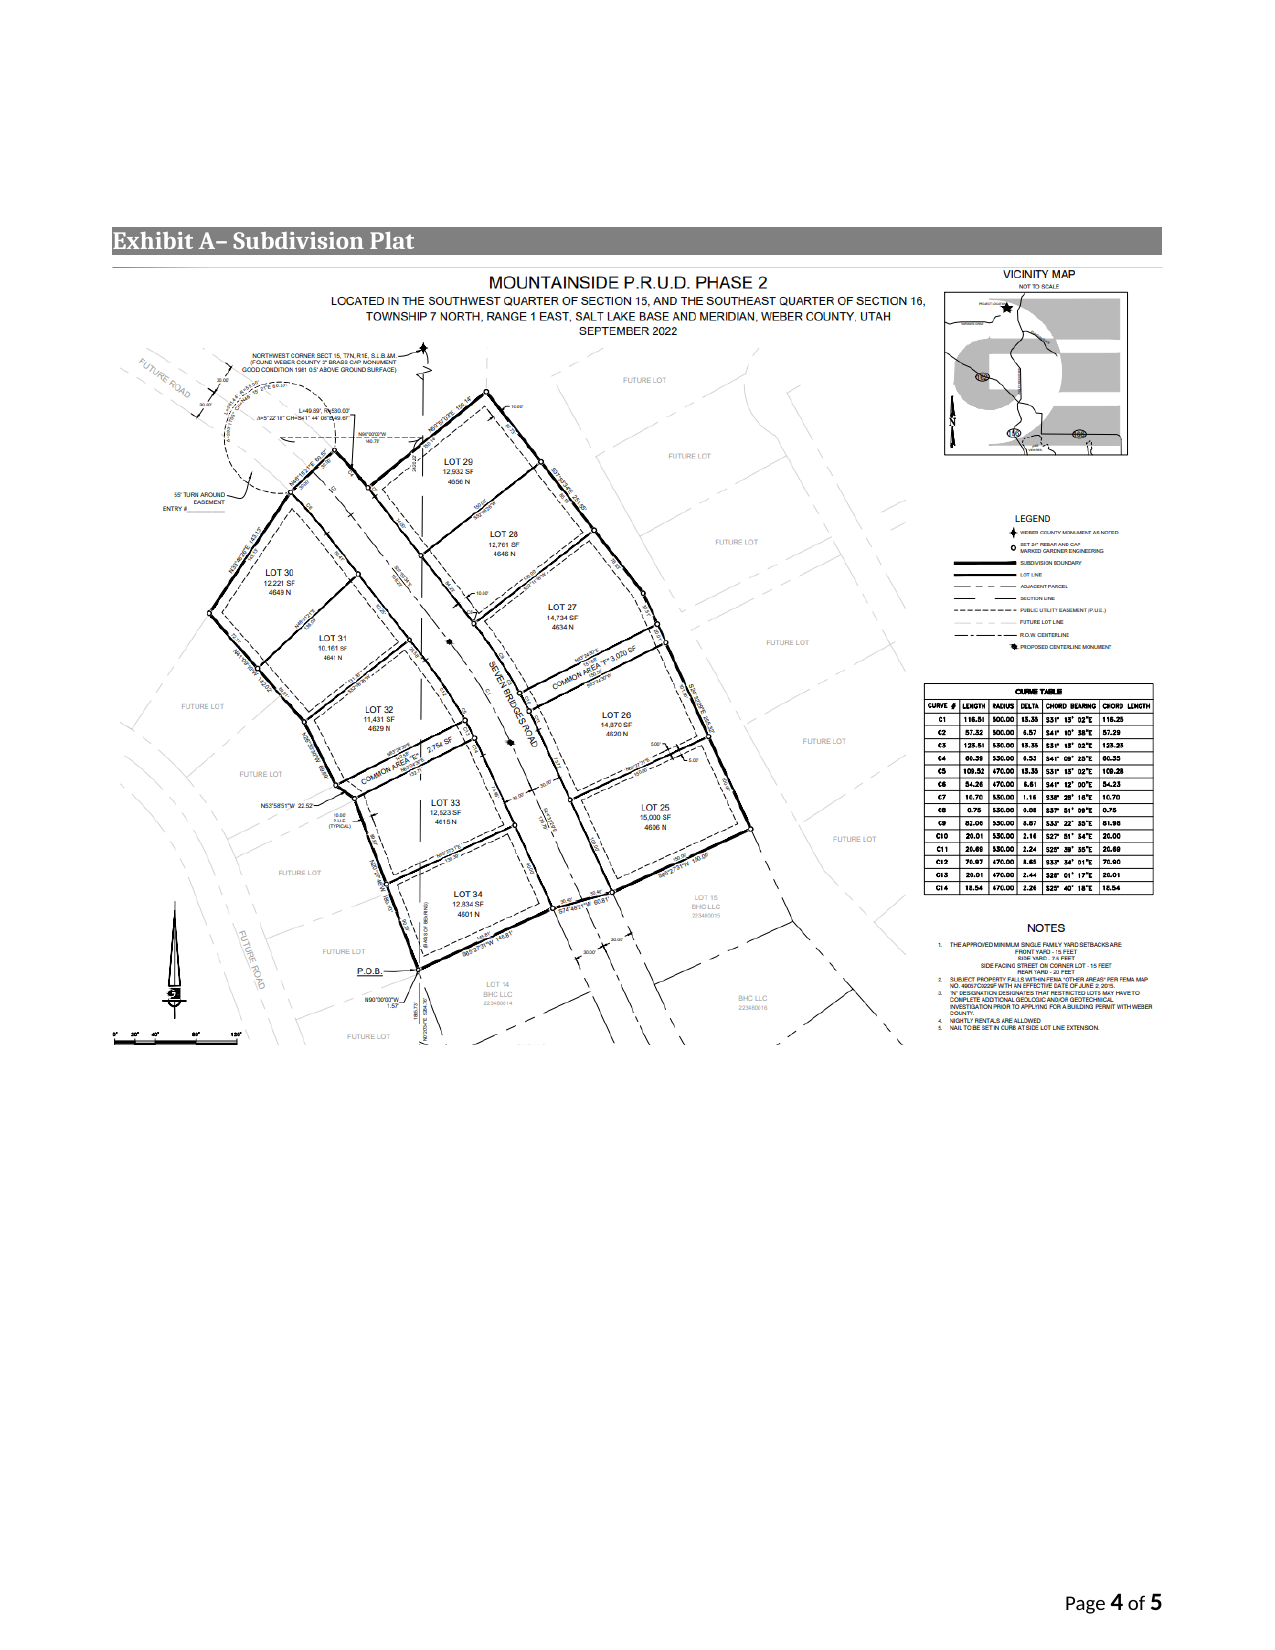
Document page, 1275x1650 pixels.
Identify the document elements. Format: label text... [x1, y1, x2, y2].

text Exhibit A– Subdivision Plat [112, 227, 1162, 255]
picture [112, 267, 1163, 1045]
